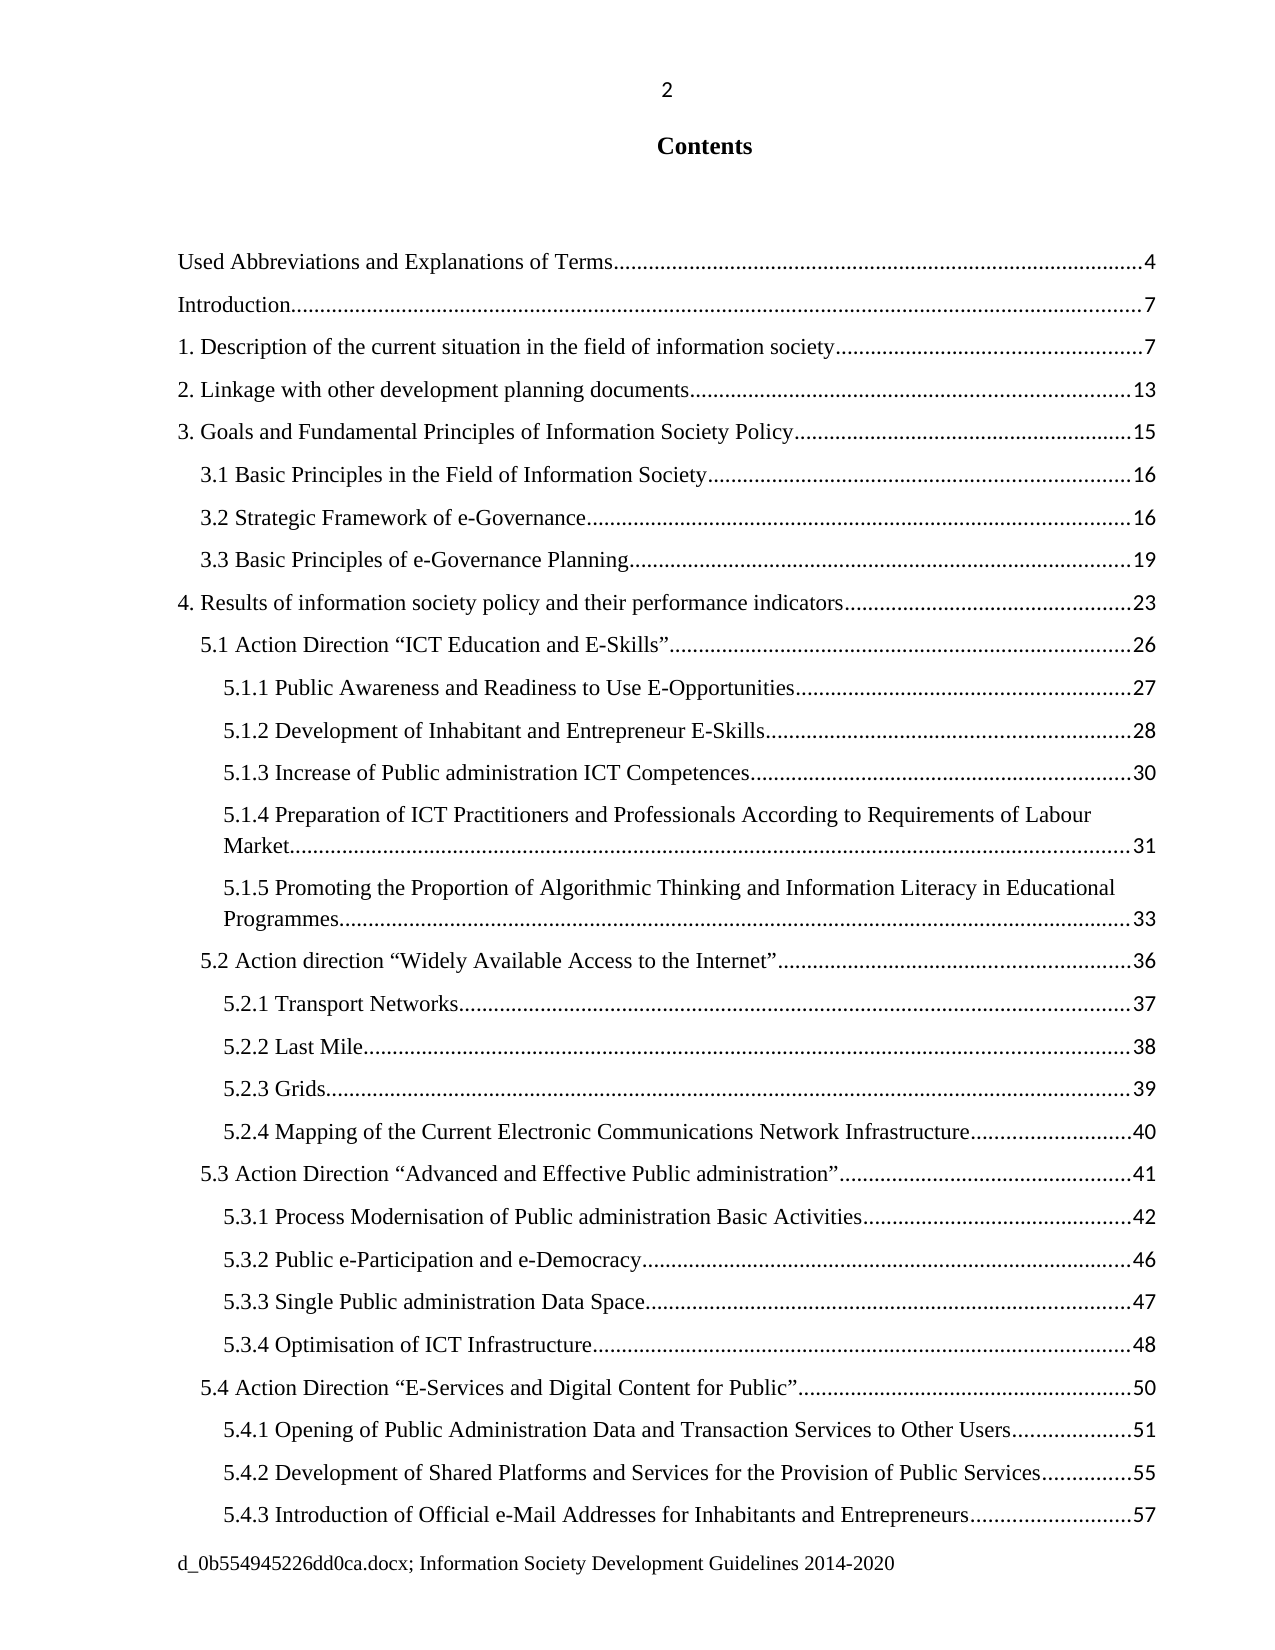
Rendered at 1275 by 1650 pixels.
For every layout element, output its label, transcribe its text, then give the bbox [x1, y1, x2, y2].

text 5.2.4 Mapping of the Current Electronic Communications Network Infrastructure 40 [223, 1117, 1157, 1145]
text 5.1.5 Promoting the Proportion of Algorithmic Thinking and Information Literacy in Educational Programmes 33 [223, 874, 1157, 932]
text 5.3.4 Optimisation of ICT Infrastructure 48 [223, 1330, 1157, 1358]
text 3.3 Basic Principles of e-Governance Planning 19 [200, 545, 1157, 573]
text 5.4.3 Introduction of Official e-Mail Addresses for Inhabitants and Entrepreneurs 57 [223, 1500, 1157, 1528]
text 5.4.2 Development of Shared Platforms and Services for the Provision of Public Services 55 [223, 1458, 1157, 1486]
text 5.1 Action Direction “ICT Education and E-Skills” 26 [200, 631, 1157, 658]
text 5.1.1 Public Awareness and Readiness to Use E-Opportunities 27 [223, 673, 1157, 701]
text Contents [252, 131, 1157, 160]
text 5.1.3 Increase of Public administration ICT Competences 30 [223, 758, 1157, 786]
text 5.1.4 Preparation of ICT Practitioners and Professionals According to Requirements of Labour Market 31 [223, 801, 1157, 859]
text 5.1.2 Development of Inhabitant and Entrepreneur E-Skills 28 [223, 716, 1157, 744]
text 4. Results of information society policy and their performance indicators 23 [177, 588, 1157, 616]
text 3.2 Strategic Framework of e-Governance 16 [200, 503, 1157, 531]
text 5.2.3 Grids 39 [223, 1074, 1157, 1102]
text 1. Description of the current situation in the field of information society 7 [177, 332, 1157, 360]
text Introduction 7 [177, 290, 1157, 318]
text 5.3.1 Process Modernisation of Public administration Basic Activities 42 [223, 1202, 1157, 1230]
text 5.4 Action Direction “E-Services and Digital Content for Public” 50 [200, 1373, 1157, 1401]
text 3.1 Basic Principles in the Field of Information Society 16 [200, 460, 1157, 488]
text 5.3.3 Single Public administration Data Space 47 [223, 1287, 1157, 1315]
text 5.2.2 Last Mile 38 [223, 1032, 1157, 1060]
text Used Abbreviations and Explanations of Terms 4 [177, 247, 1157, 275]
text 3. Goals and Fundamental Principles of Information Society Policy 15 [177, 417, 1157, 446]
text 5.3 Action Direction “Advanced and Effective Public administration” 41 [200, 1159, 1157, 1188]
text 5.2 Action direction “Widely Available Access to the Internet” 36 [200, 947, 1157, 974]
text 5.4.1 Opening of Public Administration Data and Transaction Services to Other Users 51 [223, 1415, 1157, 1443]
text 5.2.1 Transport Networks 37 [223, 989, 1157, 1017]
text 2. Linkage with other development planning documents 13 [177, 375, 1157, 403]
text 5.3.2 Public e-Participation and e-Democracy 46 [223, 1245, 1157, 1273]
